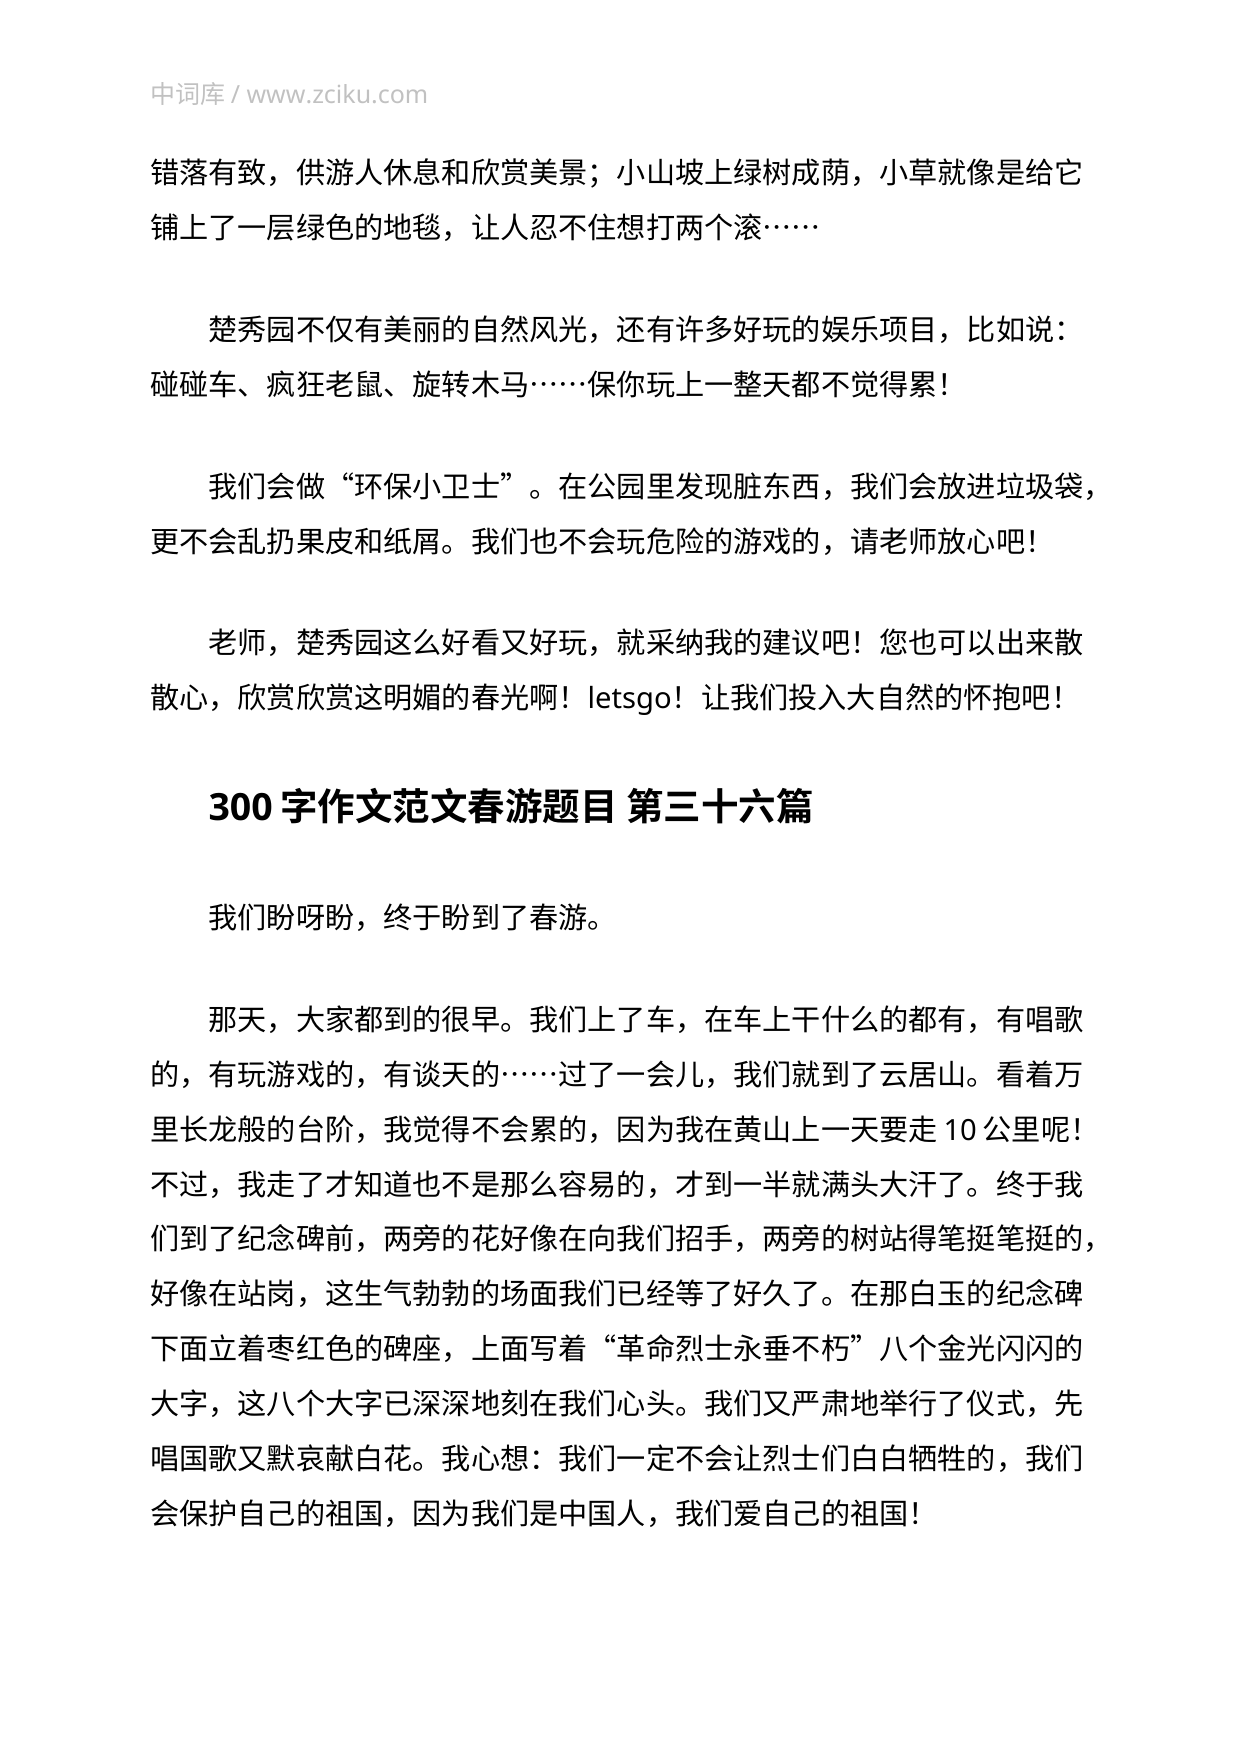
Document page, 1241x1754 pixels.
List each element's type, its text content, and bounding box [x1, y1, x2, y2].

text 老师，楚秀园这么好看又好玩，就采纳我的建议吧！您也可以出来散散心，欣赏欣赏这明媚的春光啊！letsgo！让我们投入大自然的怀抱吧！ [150, 620, 1090, 717]
text 楚秀园不仅有美丽的自然风光，还有许多好玩的娱乐项目，比如说：碰碰车、疯狂老鼠、旋转木马……保你玩上一整天都不觉得累！ [150, 307, 1090, 404]
text 我们会做“环保小卫士”。在公园里发现脏东西，我们会放进垃圾袋，更不会乱扔果皮和纸屑。我们也不会玩危险的游戏的，请老师放心吧！ [150, 463, 1090, 561]
text 我们盼呀盼，终于盼到了春游。 [150, 894, 1090, 937]
text 那天，大家都到的很早。我们上了车，在车上干什么的都有，有唱歌的，有玩游戏的，有谈天的……过了一会儿，我们就到了云居山。看着万里长龙般的台阶，我觉得不会累的，因为我在黄山上一天要走10公里呢！不过，我走了才知道也不是那么容易的，才到一半就满头大汗了。终于我们到了纪念碑前，两旁的花好像在向我们招手，两旁的树站得笔挺笔挺的，好像在站岗，这生气勃勃的场面我们已经等了好久了。在那白玉的纪念碑下面立着枣红色的碑座，上面写着“革命烈士永垂不朽”八个金光闪闪的大字，这八个大字已深深地刻在我们心头。我们又严肃地举行了仪式，先唱国歌又默哀献白花。我心想：我们一定不会让烈士们白白牺牲的，我们会保护自己的祖国，因为我们是中国人，我们爱自己的祖国！ [150, 996, 1090, 1533]
text 300字作文范文春游题目 第三十六篇 [150, 777, 1090, 831]
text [150, 150, 1090, 247]
